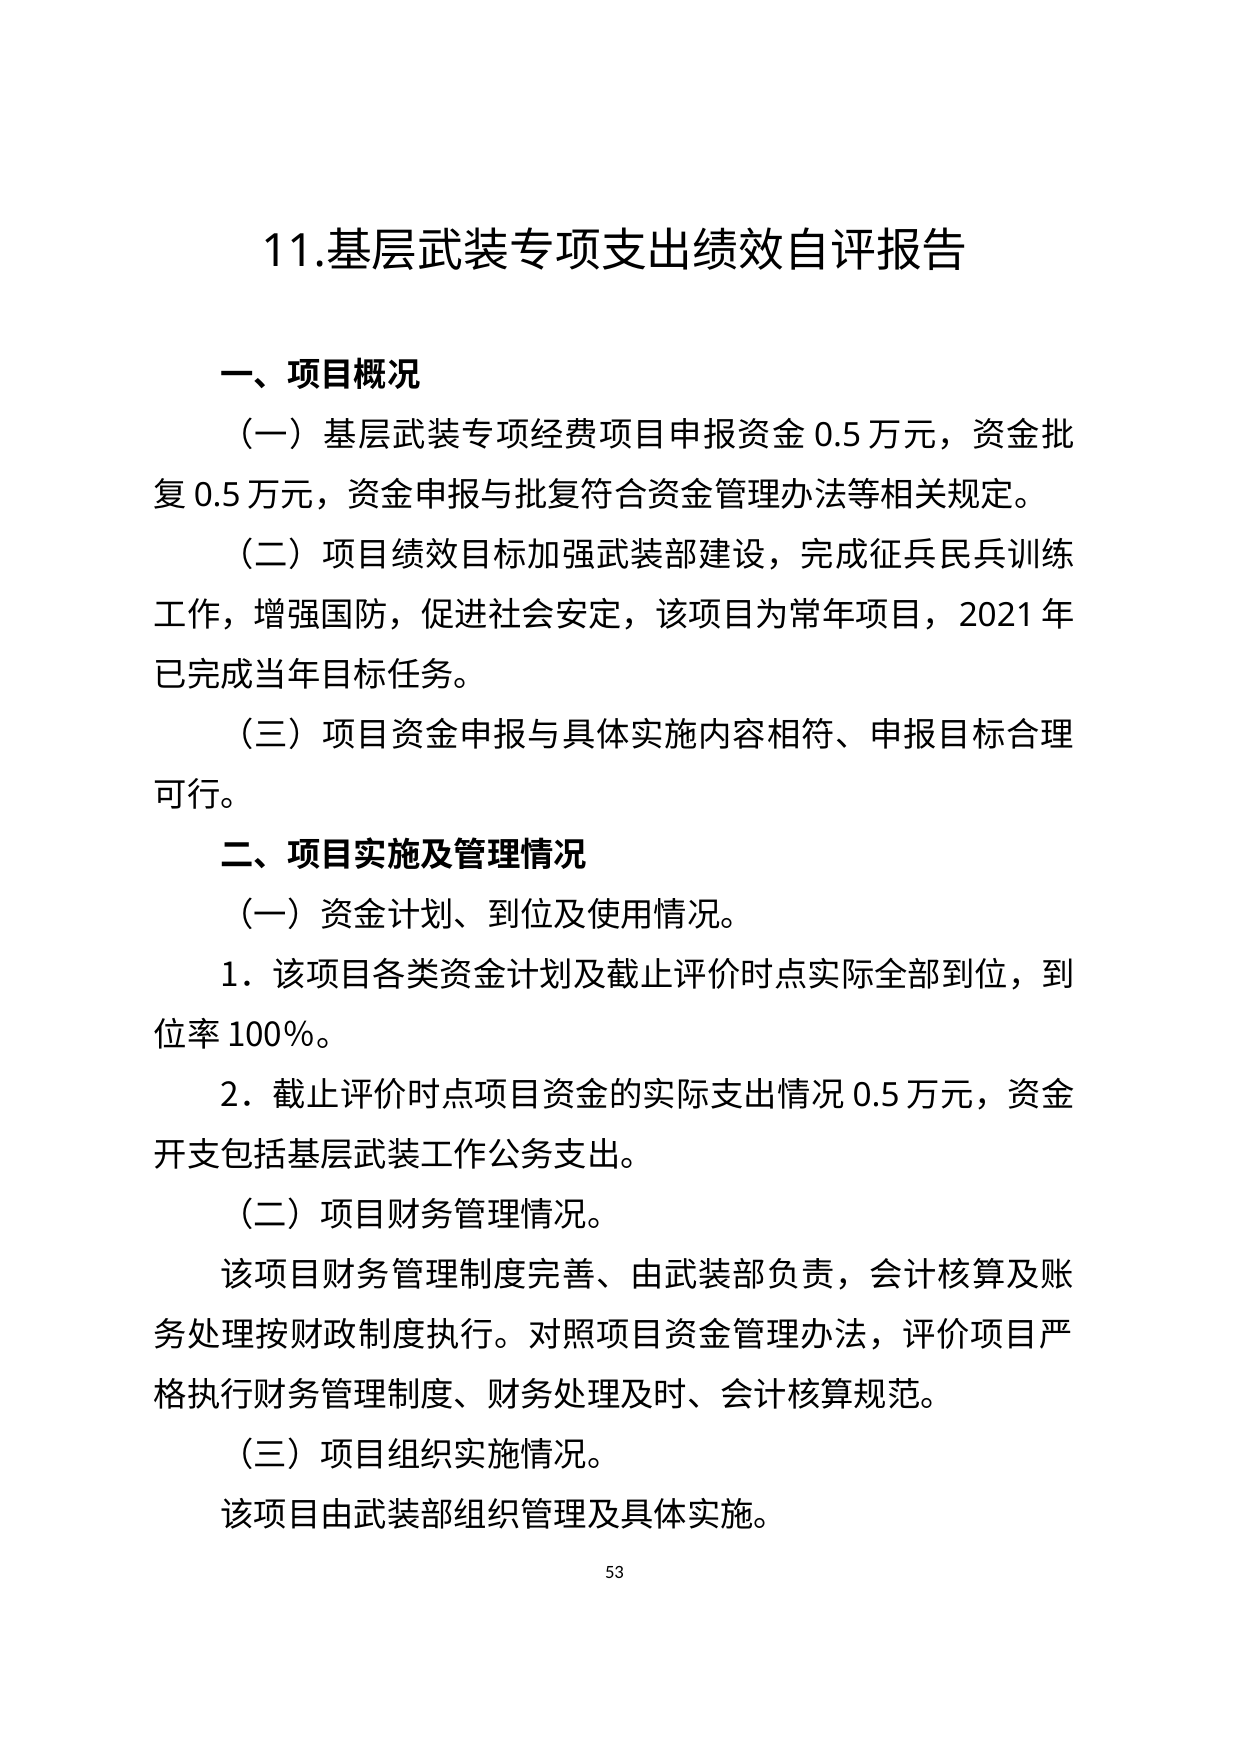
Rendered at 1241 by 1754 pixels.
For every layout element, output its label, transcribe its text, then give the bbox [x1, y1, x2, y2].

text （一）基层武装专项经费项目申报资金0.5万元，资金批复0.5万元，资金申报与批复符合资金管理办法等相关规定。 [153, 398, 1075, 518]
text （一）资金计划、到位及使用情况。 [153, 878, 1075, 938]
text （二）项目绩效目标加强武装部建设，完成征兵民兵训练工作，增强国防，促进社会安定，该项目为常年项目，2021年已完成当年目标任务。 [153, 518, 1075, 698]
text 该项目财务管理制度完善、由武装部负责，会计核算及账务处理按财政制度执行。对照项目资金管理办法，评价项目严格执行财务管理制度、财务处理及时、会计核算规范。 [153, 1238, 1075, 1418]
text （三）项目资金申报与具体实施内容相符、申报目标合理可行。 [153, 698, 1075, 818]
text 1．该项目各类资金计划及截止评价时点实际全部到位，到位率100％。 [153, 938, 1075, 1058]
text 二、项目实施及管理情况 [153, 818, 1075, 878]
text （三）项目组织实施情况。 [153, 1418, 1075, 1478]
text 2．截止评价时点项目资金的实际支出情况0.5万元，资金开支包括基层武装工作公务支出。 [153, 1058, 1075, 1178]
text 该项目由武装部组织管理及具体实施。 [153, 1478, 1075, 1538]
text 一、项目概况 [153, 338, 1075, 398]
text 11.基层武装专项支出绩效自评报告 [153, 218, 1075, 278]
text （二）项目财务管理情况。 [153, 1178, 1075, 1238]
